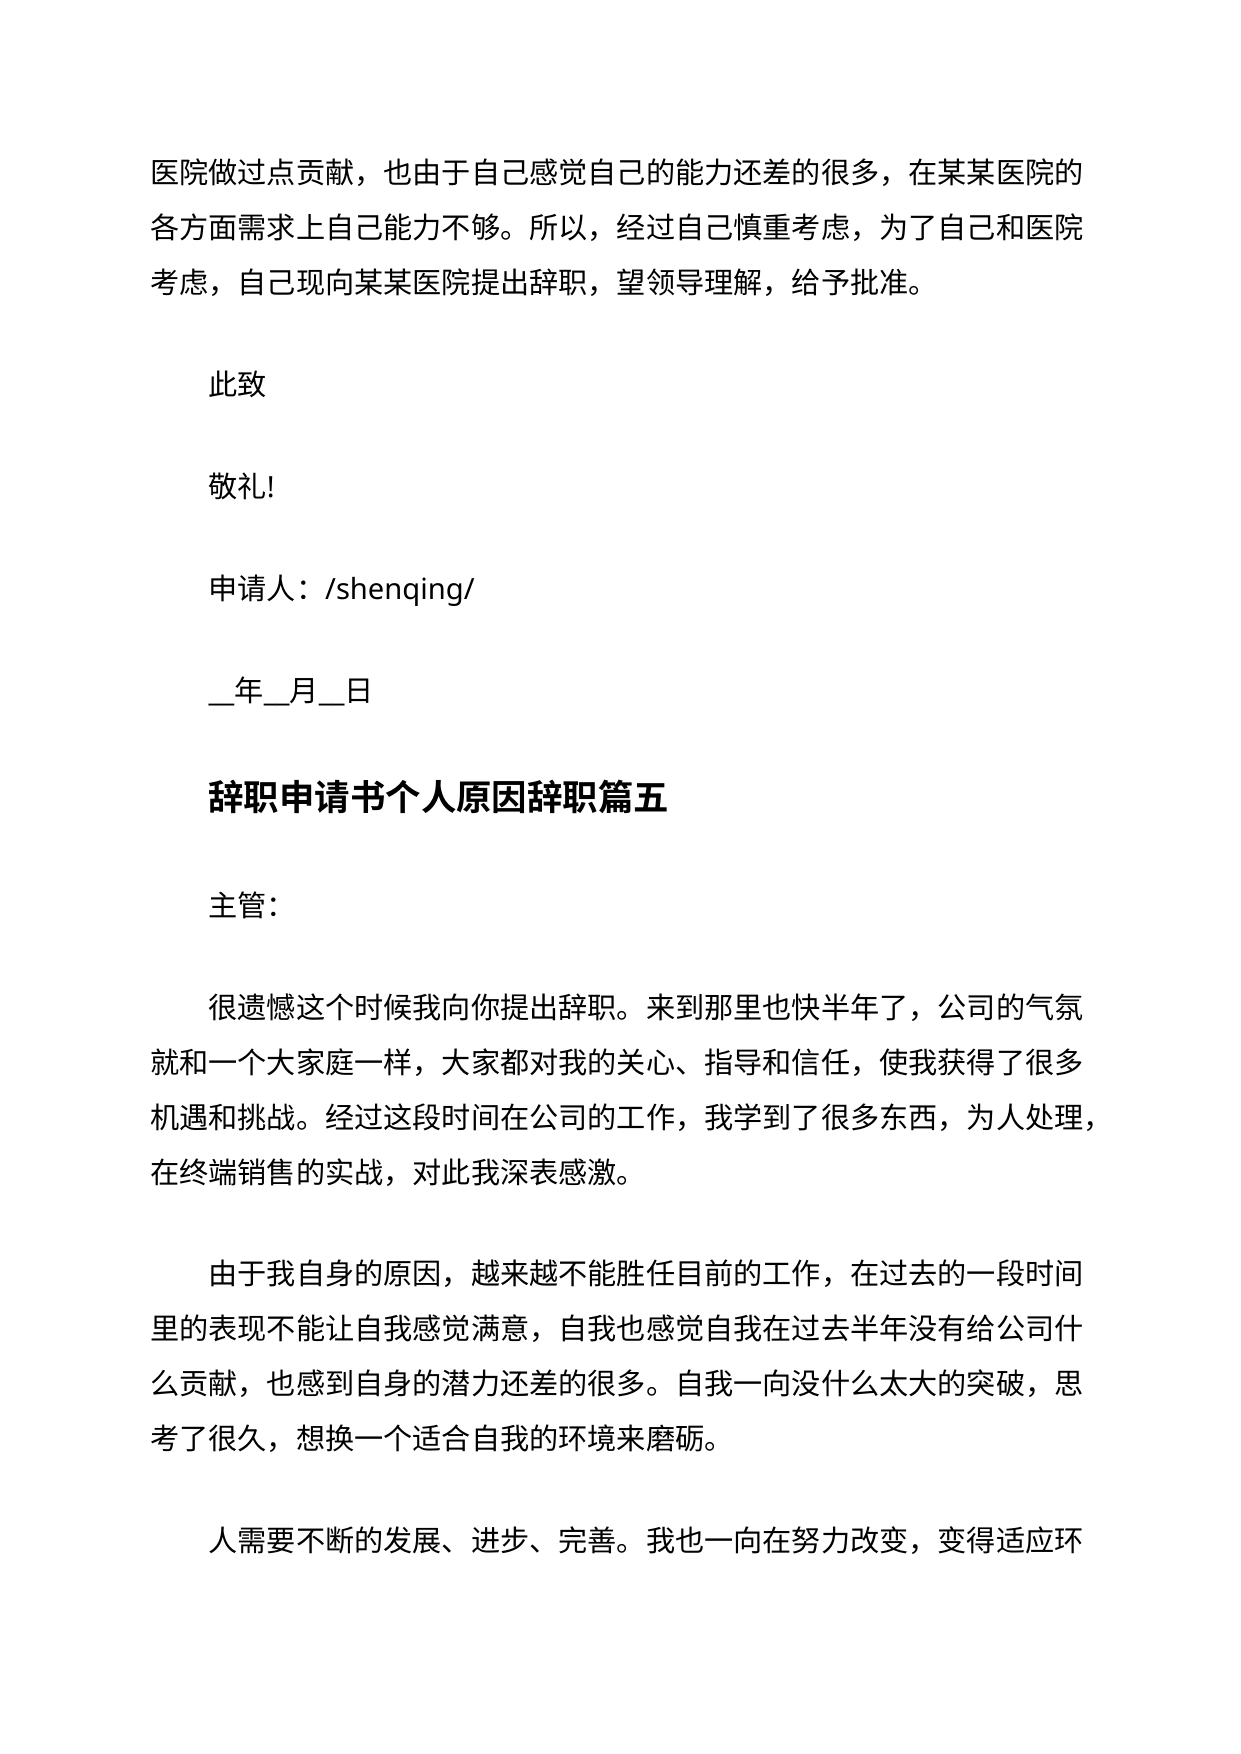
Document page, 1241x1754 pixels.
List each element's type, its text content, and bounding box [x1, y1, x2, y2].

text 申请人：/shenqing/ [150, 565, 1090, 608]
text 辞职申请书个人原因辞职篇五 [150, 769, 1090, 821]
text 敬礼! [150, 463, 1090, 506]
text 主管： [150, 883, 1090, 925]
text 由于我自身的原因，越来越不能胜任目前的工作，在过去的一段时间里的表现不能让自我感觉满意，自我也感觉自我在过去半年没有给公司什么贡献，也感到自身的潜力还差的很多。自我一向没什么太大的突破，思考了很久，想换一个适合自我的环境来磨砺。 [150, 1251, 1090, 1458]
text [150, 1517, 1090, 1560]
text 很遗憾这个时候我向你提出辞职。来到那里也快半年了，公司的气氛就和一个大家庭一样，大家都对我的关心、指导和信任，使我获得了很多机遇和挑战。经过这段时间在公司的工作，我学到了很多东西，为人处理，在终端销售的实战，对此我深表感激。 [150, 984, 1090, 1191]
text __年__月__日 [150, 667, 1090, 710]
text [150, 150, 1090, 302]
text 此致 [150, 362, 1090, 404]
